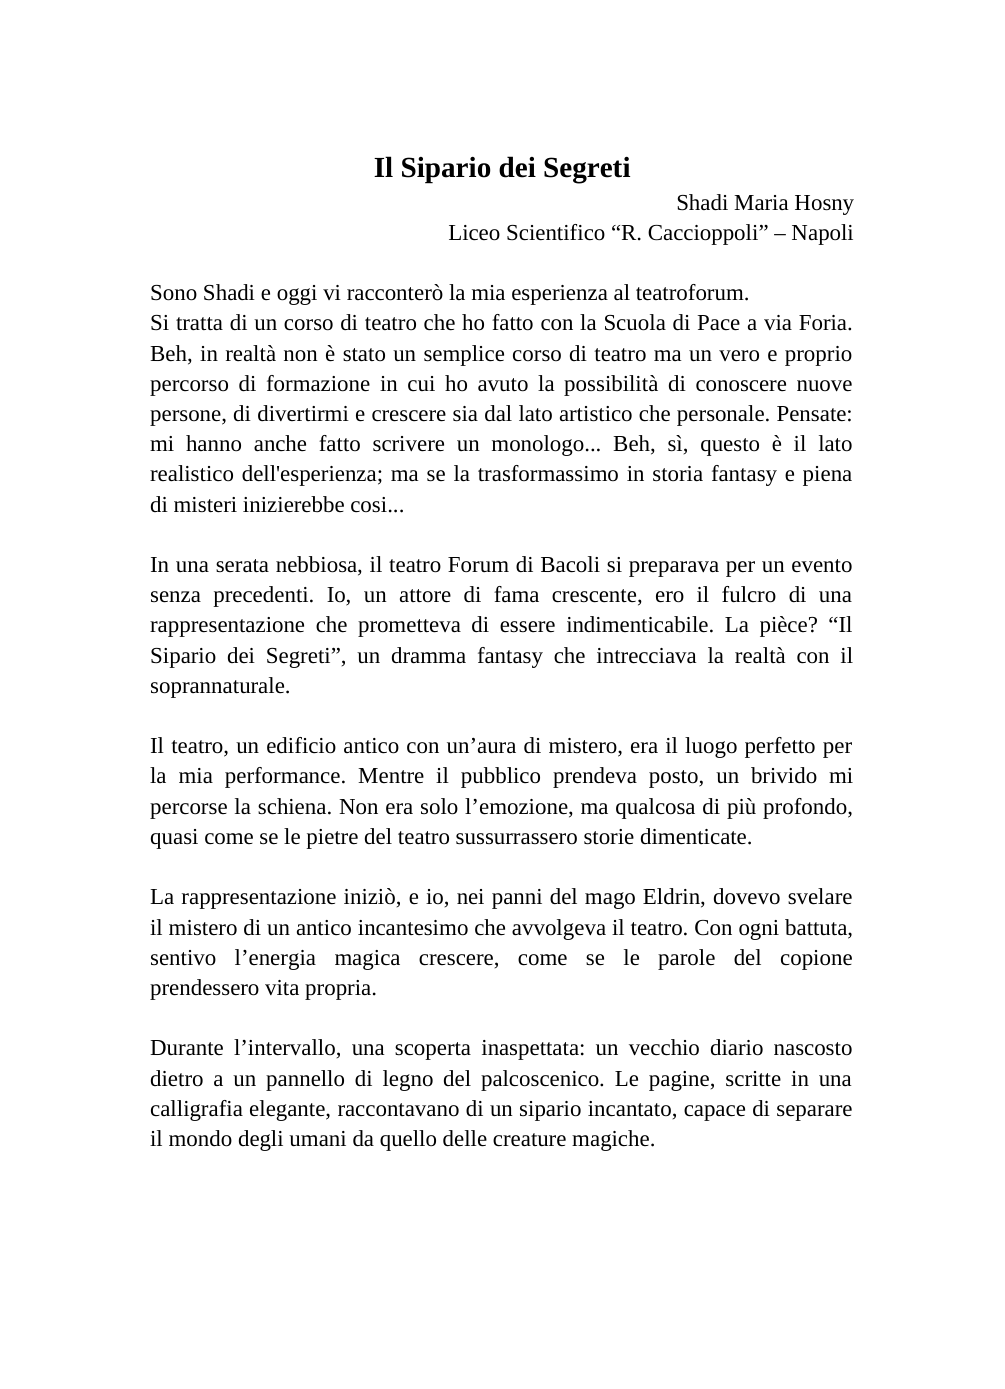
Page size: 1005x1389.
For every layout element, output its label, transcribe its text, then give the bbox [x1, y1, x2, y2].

text Shadi Maria Hosny [150, 188, 854, 215]
text Il teatro, un edificio antico con un’aura di mistero, era il luogo perfetto per la mia performance. Mentre il pubblico prendeva posto, un brivido mi percorse la schiena. Non era solo l’emozione, ma qualcosa di più profondo, quasi come se le pietre del teatro sussurrassero storie dimenticate. [150, 732, 854, 849]
text Sono Shadi e oggi vi racconterò la mia esperienza al teatroforum. [150, 279, 854, 306]
text Si tratta di un corso di teatro che ho fatto con la Scuola di Pace a via Foria. Beh, in realtà non è stato un semplice corso di teatro ma un vero e proprio percorso di formazione in cui ho avuto la possibilità di conoscere nuove persone, di divertirmi e crescere sia dal lato artistico che personale. Pensate: mi hanno anche fatto scrivere un monologo... Beh, sì, questo è il lato realistico dell'esperienza; ma se la trasformassimo in storia fantasy e piena di misteri inizierebbe cosi... [150, 309, 854, 517]
text La rappresentazione iniziò, e io, nei panni del mago Eldrin, dovevo svelare il mistero di un antico incantesimo che avvolgeva il teatro. Con ogni battuta, sentivo l’energia magica crescere, come se le parole del copione prendessero vita propria. [150, 883, 854, 1000]
text Liceo Scientifico “R. Caccioppoli” – Napoli [150, 219, 854, 245]
text In una serata nebbiosa, il teatro Forum di Bacoli si preparava per un evento senza precedenti. Io, un attore di fama crescente, ero il fulcro di una rappresentazione che prometteva di essere indimenticabile. La pièce? “Il Sipario dei Segreti”, un dramma fantasy che intrecciava la realtà con il soprannaturale. [150, 551, 854, 698]
text Il Sipario dei Segreti [150, 150, 854, 183]
text Durante l’intervallo, una scoperta inaspettata: un vecchio diario nascosto dietro a un pannello di legno del palcoscenico. Le pagine, scritte in una calligrafia elegante, raccontavano di un sipario incantato, capace di separare il mondo degli umani da quello delle creature magiche. [150, 1034, 854, 1151]
